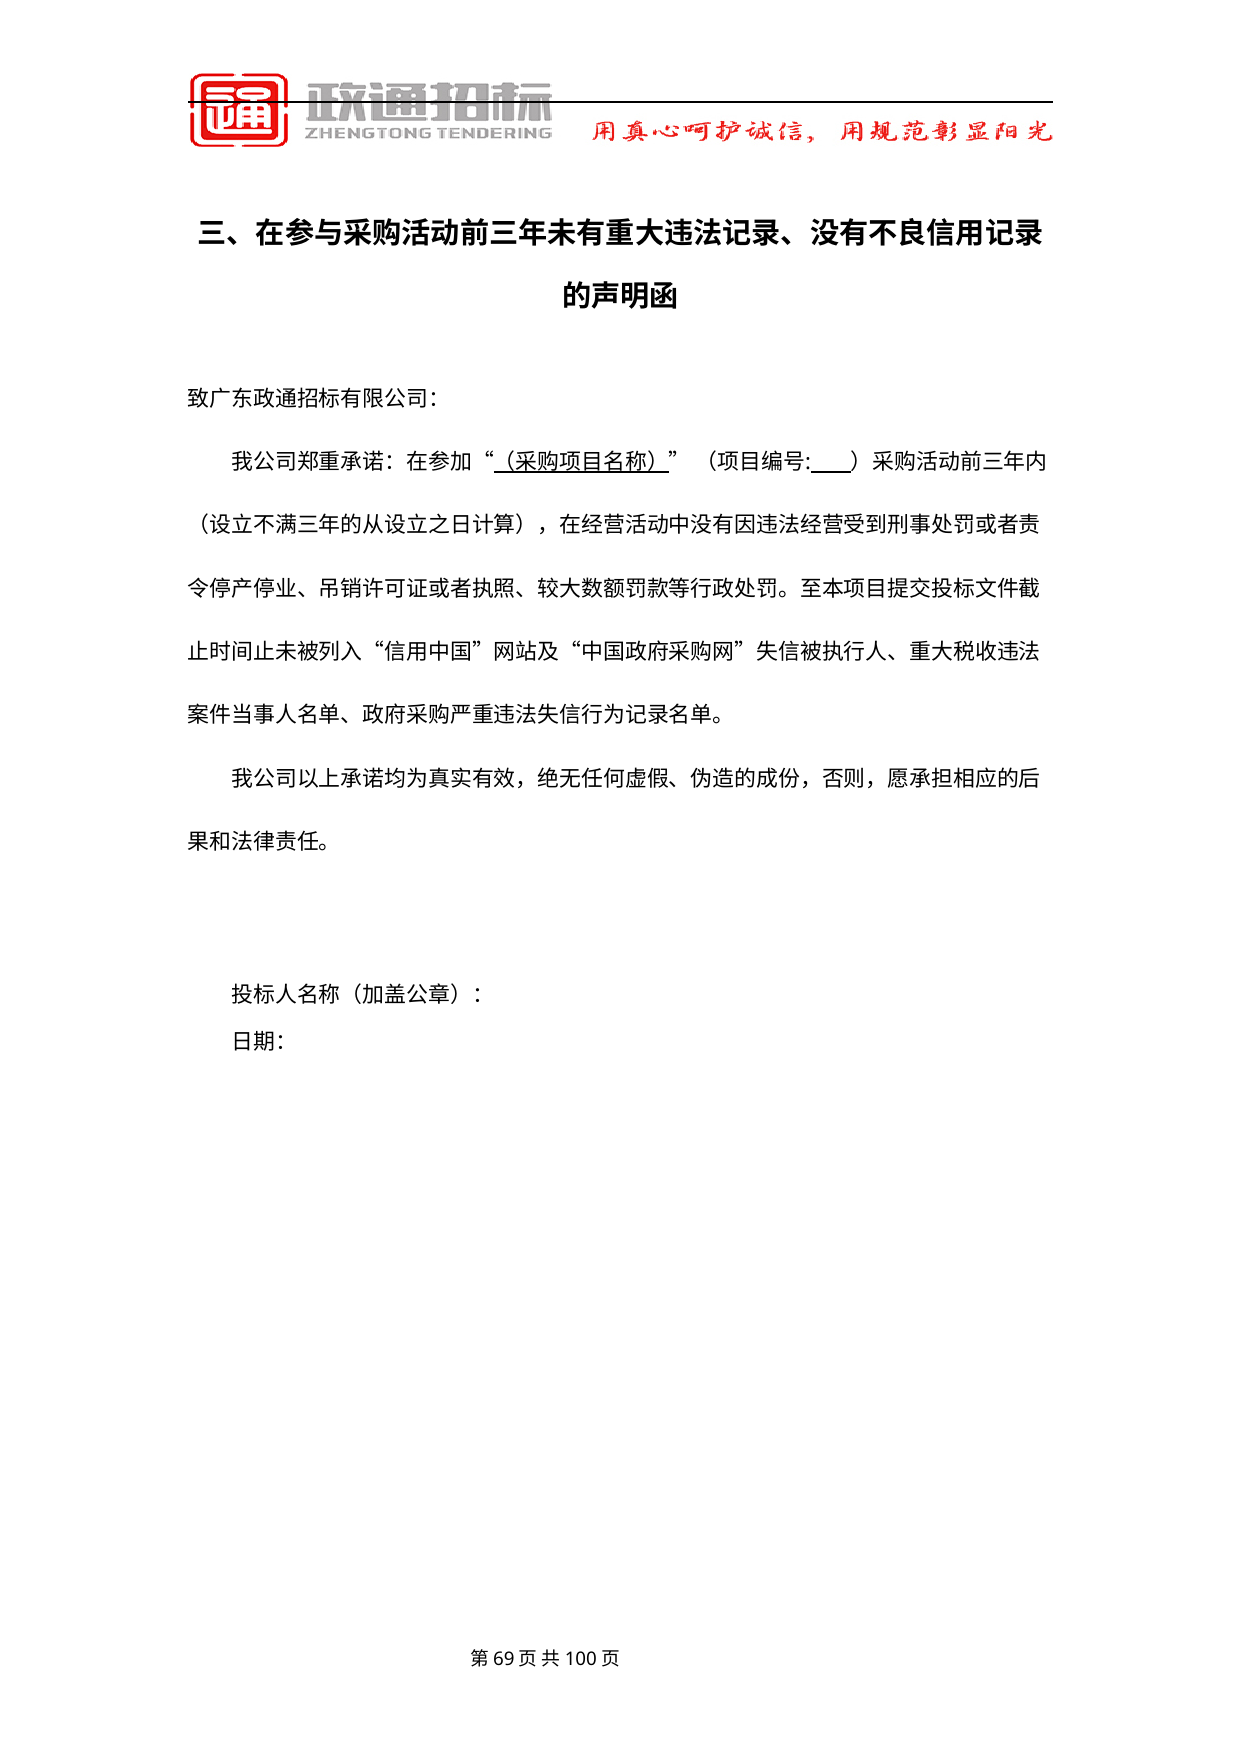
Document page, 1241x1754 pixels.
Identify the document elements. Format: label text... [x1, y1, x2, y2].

text 投标人名称（加盖公章）： [187, 977, 1053, 1008]
picture [188, 103, 1053, 147]
picture [188, 73, 1053, 101]
text 日期： [187, 1024, 1053, 1056]
text 我公司郑重承诺：在参加“（采购项目名称）” （项目编号: ）采购活动前三年内（设立不满三年的从设立之日计算），在经营活动中没有因违法经营受到刑事处罚或者责令停产停业、吊销许可证或者执照、较大数额罚款等行政处罚。至本项目提交投标文件截止时间止未被列入“信用中国”网站及“中国政府采购网”失信被执行人、重大税收违法案件当事人名单、政府采购严重违法失信行为记录名单。 [187, 444, 1053, 729]
subtitle 三、在参与采购活动前三年未有重大违法记录、没有不良信用记录的声明函 [187, 209, 1053, 315]
text 致广东政通招标有限公司： [187, 381, 1053, 412]
text 我公司以上承诺均为真实有效，绝无任何虚假、伪造的成份，否则，愿承担相应的后果和法律责任。 [187, 761, 1053, 856]
